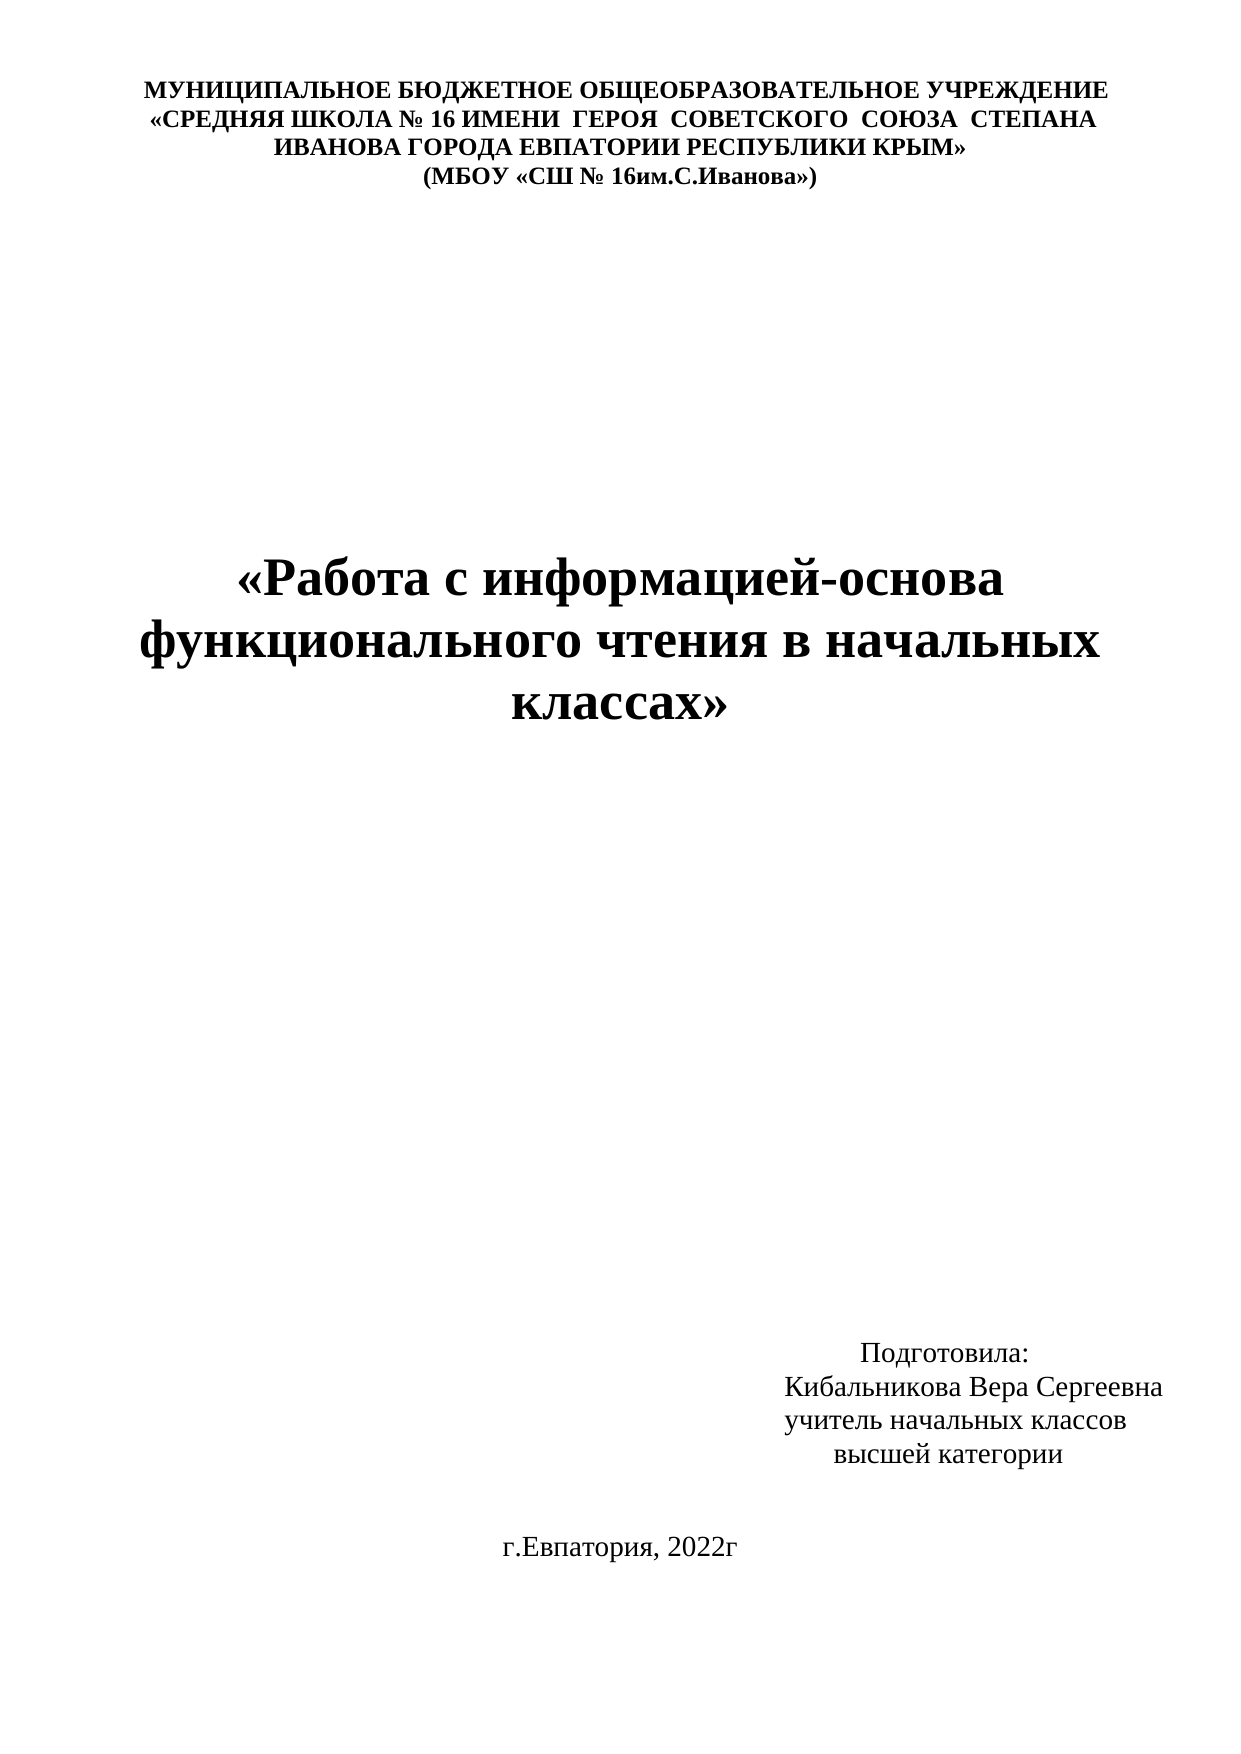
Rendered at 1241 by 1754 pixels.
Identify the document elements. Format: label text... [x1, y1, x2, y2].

text Подготовила: [75, 1335, 1165, 1369]
text МУНИЦИПАЛЬНОЕ БЮДЖЕТНОЕ ОБЩЕОБРАЗОВАТЕЛЬНОЕ УЧРЕЖДЕНИЕ [75, 75, 1165, 104]
text «СРЕДНЯЯ ШКОЛА № 16 ИМЕНИ ГЕРОЯ СОВЕТСКОГО СОЮЗА СТЕПАНА ИВАНОВА ГОРОДА ЕВПАТОРИИ РЕСПУБЛИКИ КРЫМ» [75, 104, 1165, 161]
text высшей категории [75, 1436, 1165, 1469]
text Кибальникова Вера Сергеевна [75, 1369, 1165, 1402]
text «Работа с информацией-основа функционального чтения в начальных классах» [75, 544, 1165, 731]
text учитель начальных классов [75, 1402, 1165, 1436]
text г.Евпатория, 2022г [75, 1529, 1165, 1563]
text (МБОУ «СШ № 16им.С.Иванова») [75, 161, 1165, 190]
